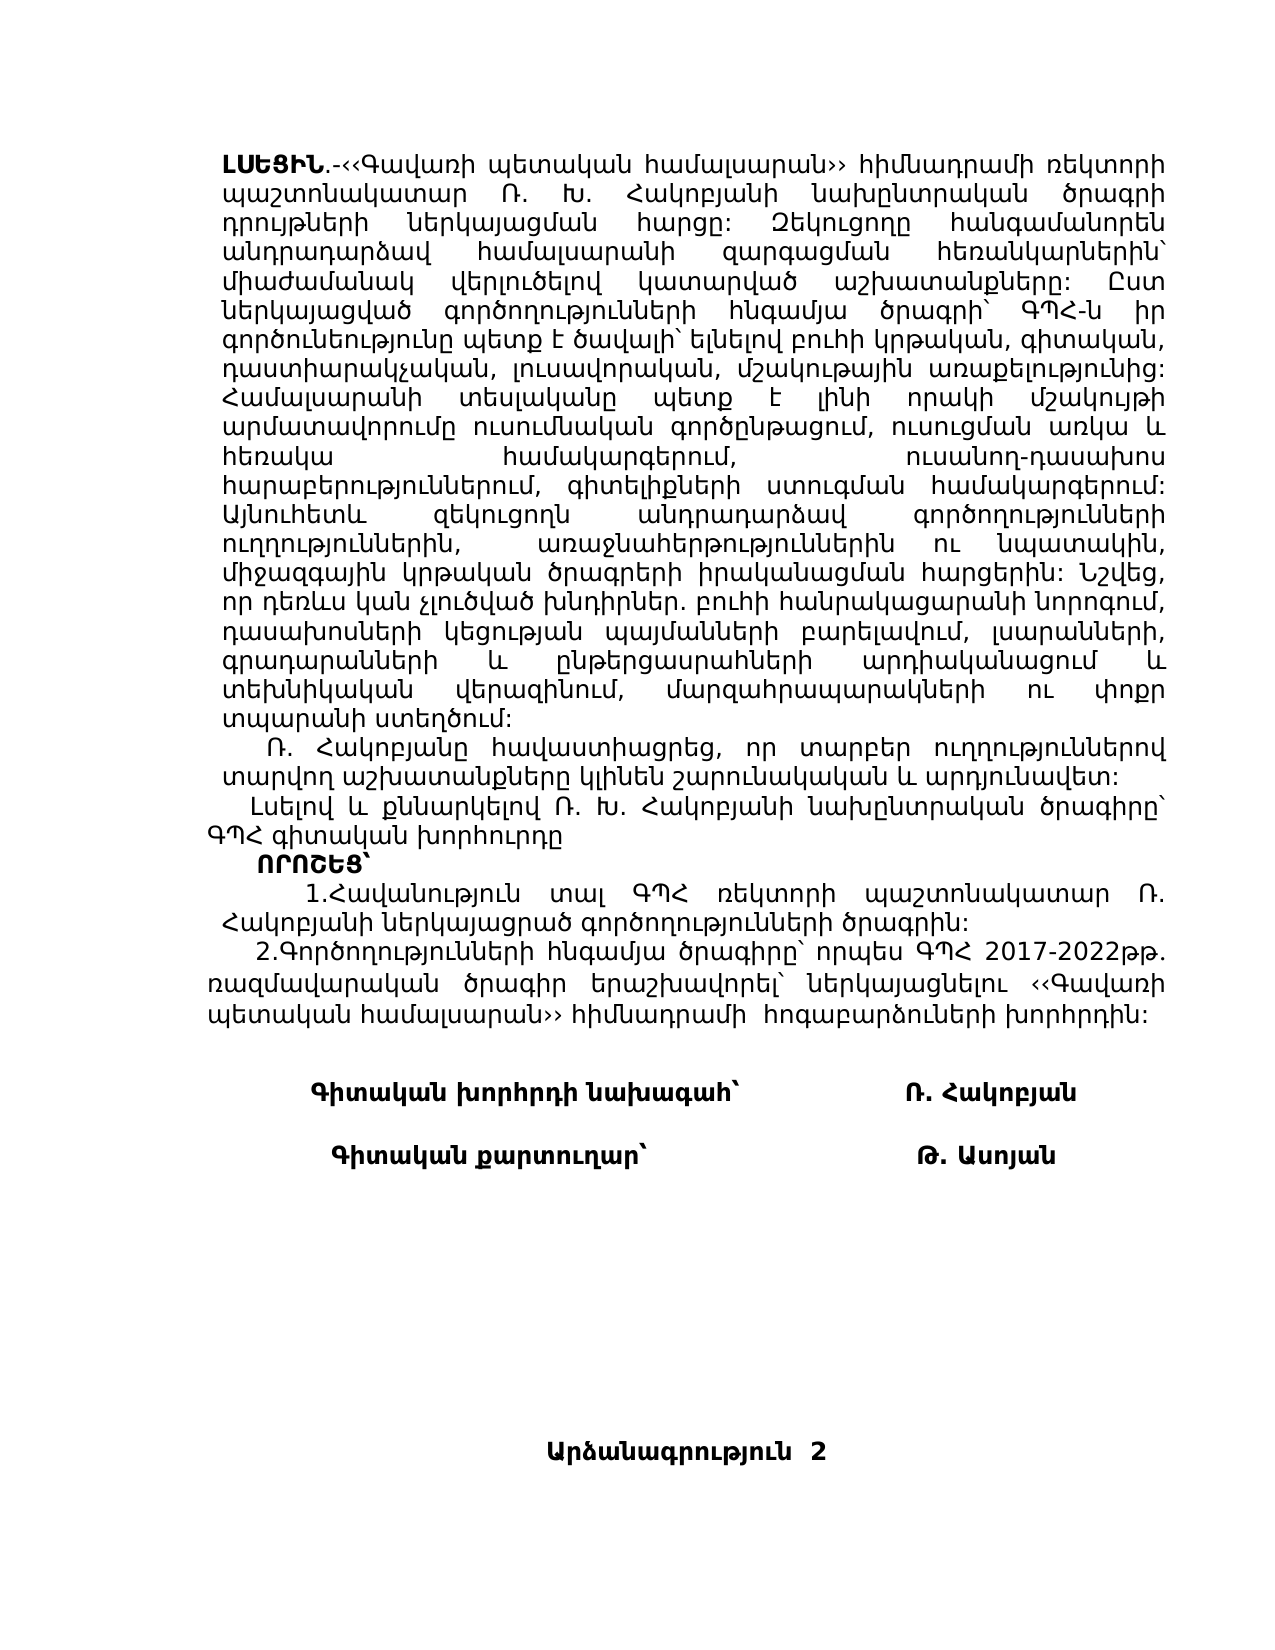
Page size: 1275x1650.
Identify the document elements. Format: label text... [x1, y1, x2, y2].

list Գիտական քարտուղար՝ Թ. Ասոյան [222, 1141, 1167, 1170]
list Գիտական խորհրդի նախագահ՝ Ռ. Հակոբյան [222, 1078, 1167, 1107]
text Արձանագրություն 2 [207, 1438, 1167, 1467]
list 1.Հավանություն տալ ԳՊՀ ռեկտորի պաշտոնակատար Ռ. Հակոբյանի ներկայացրած գործողությունների ծրագրին: [222, 879, 1167, 937]
text 2.Գործողությունների հնգամյա ծրագիրը՝ որպես ԳՊՀ 2017-2022թթ․ ռազմավարական ծրագիր երաշխավորել՝ ներկայացնելու ‹‹Գավառի պետական համալսարան›› հիմնադրամի հոգաբարձուների խորհրդին: [207, 937, 1167, 1030]
list ՈՐՈՇԵՑ՝ [222, 850, 1167, 879]
list Ռ. Հակոբյանը հավաստիացրեց, որ տարբեր ուղղություններով տարվող աշխատանքները կլինեն շարունակական և արդյունավետ: [222, 733, 1167, 792]
list Լսելով և քննարկելով Ռ. Խ. Հակոբյանի նախընտրական ծրագիրը՝ ԳՊՀ գիտական խորհուրդը [207, 792, 1167, 850]
list ԼՍԵՑԻՆ.-‹‹Գավառի պետական համալսարան›› հիմնադրամի ռեկտորի պաշտոնակատար Ռ. Խ. Հակոբյանի նախընտրական ծրագրի դրույթների ներկայացման հարցը: Զեկուցողը հանգամանորեն անդրադարձավ համալսարանի զարգացման հեռանկարներին՝ միաժամանակ վերլուծելով կատարված աշխատանքները: Ըստ ներկայացված գործողությունների հնգամյա ծրագրի՝ ԳՊՀ-ն իր գործունեությունը պետք է ծավալի՝ ելնելով բուհի կրթական, գիտական, դաստիարակչական, լուսավորական, մշակութային առաքելությունից: Համալսարանի տեսլականը պետք է լինի որակի մշակույթի արմատավորումը ուսումնական գործընթացում, ուսուցման առկա և հեռակա համակարգերում, ուսանող-դասախոս հարաբերություններում, գիտելիքների ստուգման համակարգերում: Այնուհետև զեկուցողն անդրադարձավ գործողությունների ուղղություններին, առաջնահերթություններին ու նպատակին, միջազգային կրթական ծրագրերի իրականացման հարցերին: Նշվեց, որ դեռևս կան չլուծված խնդիրներ. բուհի հանրակացարանի նորոգում, դասախոսների կեցության պայմանների բարելավում, լսարանների, գրադարանների և ընթերցասրահների արդիականացում և տեխնիկական վերազինում, մարզահրապարակների ու փոքր տպարանի ստեղծում: [222, 150, 1167, 733]
